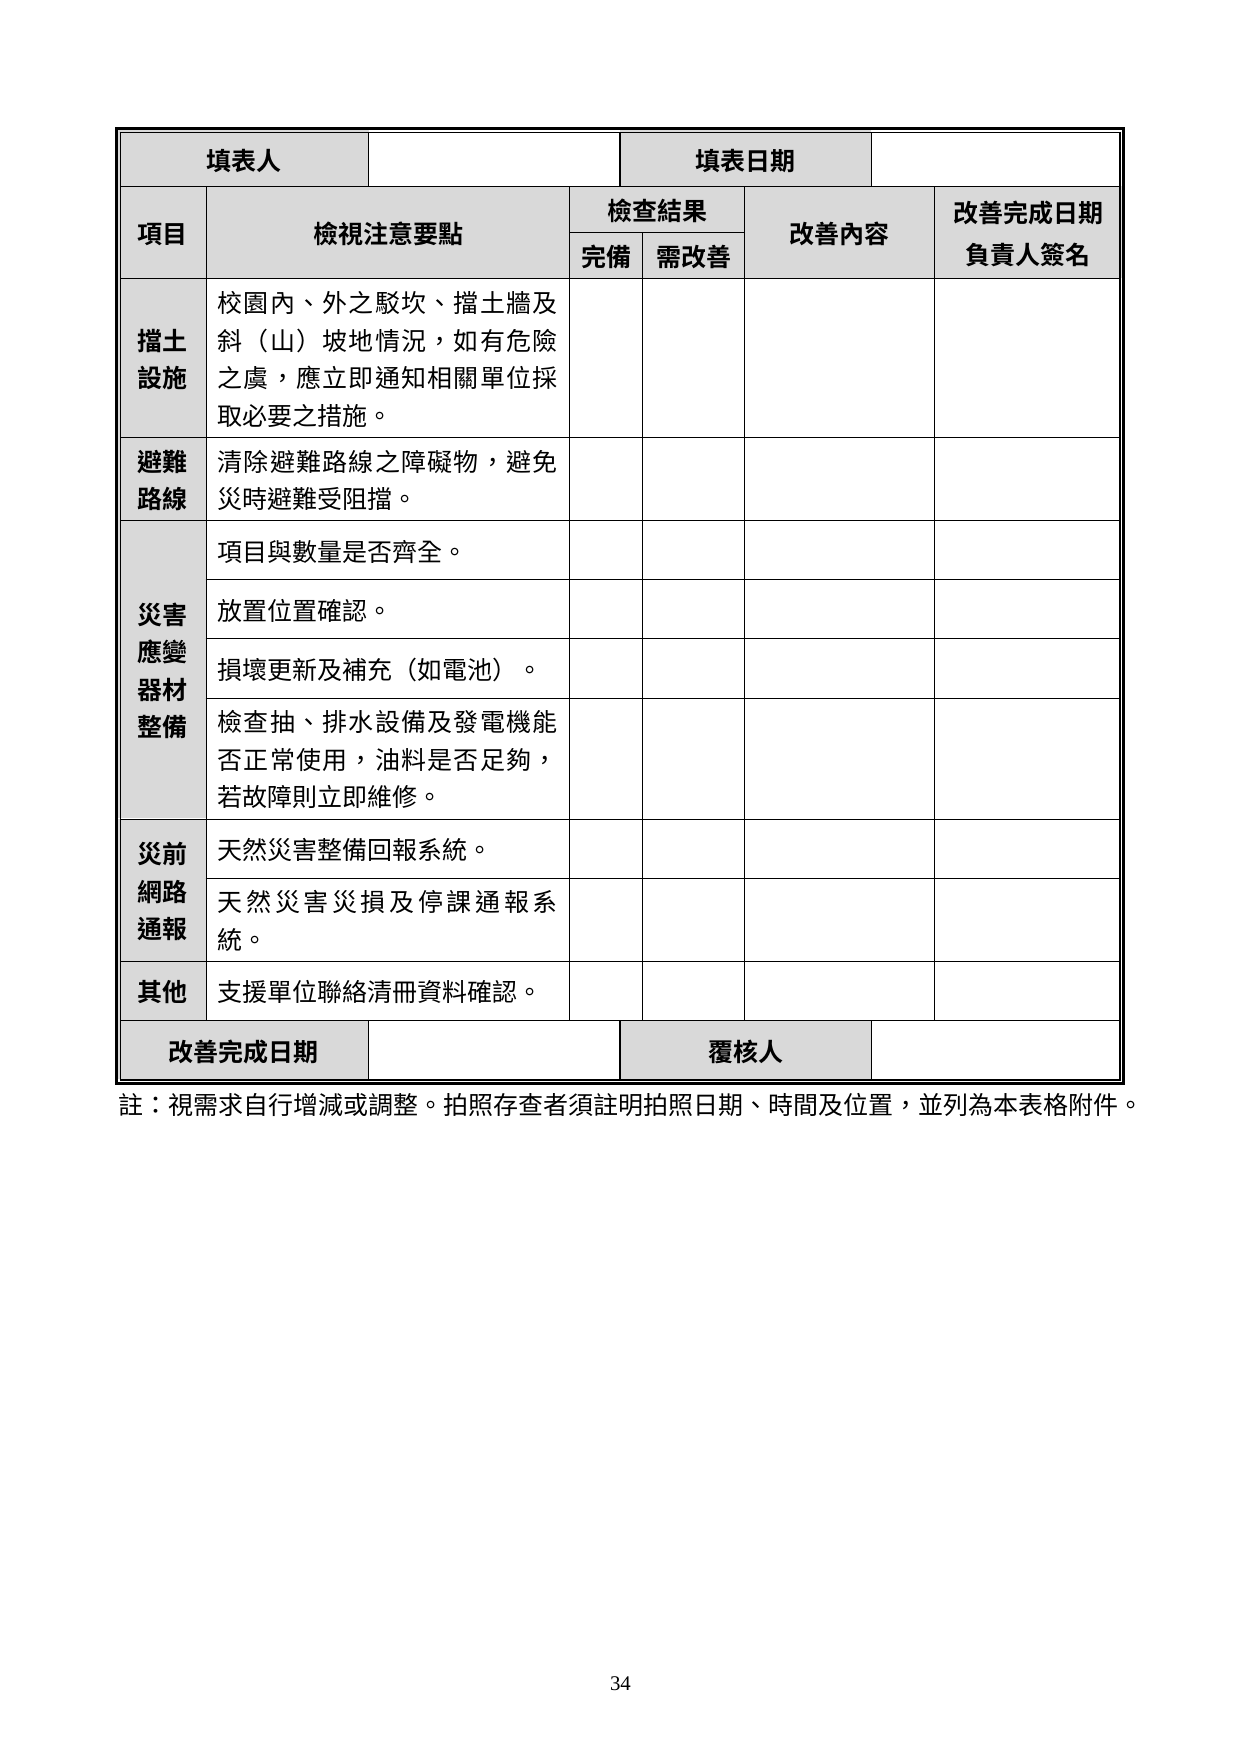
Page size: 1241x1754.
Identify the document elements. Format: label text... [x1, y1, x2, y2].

table_header [872, 133, 1119, 186]
table_cell [570, 580, 642, 638]
table_cell 損壞更新及補充（如電池）。 [207, 639, 569, 697]
table_cell 擋土設施 [121, 279, 206, 437]
table_cell 其他 [121, 962, 206, 1020]
table_cell [745, 279, 934, 437]
table_cell 項目與數量是否齊全。 [207, 521, 569, 579]
table_cell 完備 [570, 233, 642, 278]
table_cell [935, 279, 1119, 437]
table_cell [643, 580, 744, 638]
table_cell 校園內、外之駁坎、擋土牆及斜（山）坡地情況，如有危險之虞，應立即通知相關單位採取必要之措施。 [207, 279, 569, 437]
table_cell [935, 521, 1119, 579]
table_cell [643, 521, 744, 579]
table_cell 災前網路通報 [121, 820, 206, 961]
table_cell [935, 962, 1119, 1020]
table_header [369, 133, 619, 186]
table_cell [369, 1021, 619, 1079]
table_cell 改善完成日期 負責人簽名 [935, 187, 1119, 278]
table_cell [935, 699, 1119, 818]
table_cell 災害應變器材整備 [121, 521, 206, 818]
table_cell [643, 879, 744, 961]
table_cell [745, 438, 934, 520]
table_cell 改善完成日期 [121, 1021, 368, 1079]
table_header 填表人 [121, 133, 368, 186]
table_cell [570, 279, 642, 437]
table_cell [745, 639, 934, 697]
table_header 填表日期 [621, 133, 871, 186]
table_cell 檢查結果 [570, 187, 744, 232]
table_cell [570, 962, 642, 1020]
table_cell 支援單位聯絡清冊資料確認。 [207, 962, 569, 1020]
table_cell [570, 879, 642, 961]
table_cell [570, 438, 642, 520]
table_cell 放置位置確認。 [207, 580, 569, 638]
table_cell 改善內容 [745, 187, 934, 278]
table_cell 清除避難路線之障礙物，避免災時避難受阻擋。 [207, 438, 569, 520]
table_cell 天然災害整備回報系統。 [207, 820, 569, 877]
table_cell 項目 [121, 187, 206, 278]
table_cell [935, 639, 1119, 697]
table_cell [745, 962, 934, 1020]
table_cell [935, 879, 1119, 961]
table_cell [570, 521, 642, 579]
table_cell [643, 279, 744, 437]
table_cell [745, 699, 934, 818]
table_cell [570, 639, 642, 697]
table_cell [745, 879, 934, 961]
table_cell [643, 438, 744, 520]
table_cell [745, 580, 934, 638]
table_cell 檢視注意要點 [207, 187, 569, 278]
table_cell [935, 580, 1119, 638]
table_cell 避難路線 [121, 438, 206, 520]
table_cell [745, 521, 934, 579]
table_cell 檢查抽、排水設備及發電機能否正常使用，油料是否足夠，若故障則立即維修。 [207, 699, 569, 818]
table_cell [570, 699, 642, 818]
table_cell [643, 820, 744, 877]
table_cell [935, 820, 1119, 877]
table_cell [872, 1021, 1119, 1079]
table_cell [643, 962, 744, 1020]
table_cell 天然災害災損及停課通報系統。 [207, 879, 569, 961]
table_cell [935, 438, 1119, 520]
table_cell [570, 820, 642, 877]
table_cell 覆核人 [621, 1021, 871, 1079]
text 註：視需求自行增減或調整。拍照存查者須註明拍照日期、時間及位置，並列為本表格附件。 [118, 1085, 1122, 1122]
table_cell [643, 699, 744, 818]
table_cell 需改善 [643, 233, 744, 278]
table_cell [745, 820, 934, 877]
table_cell [643, 639, 744, 697]
